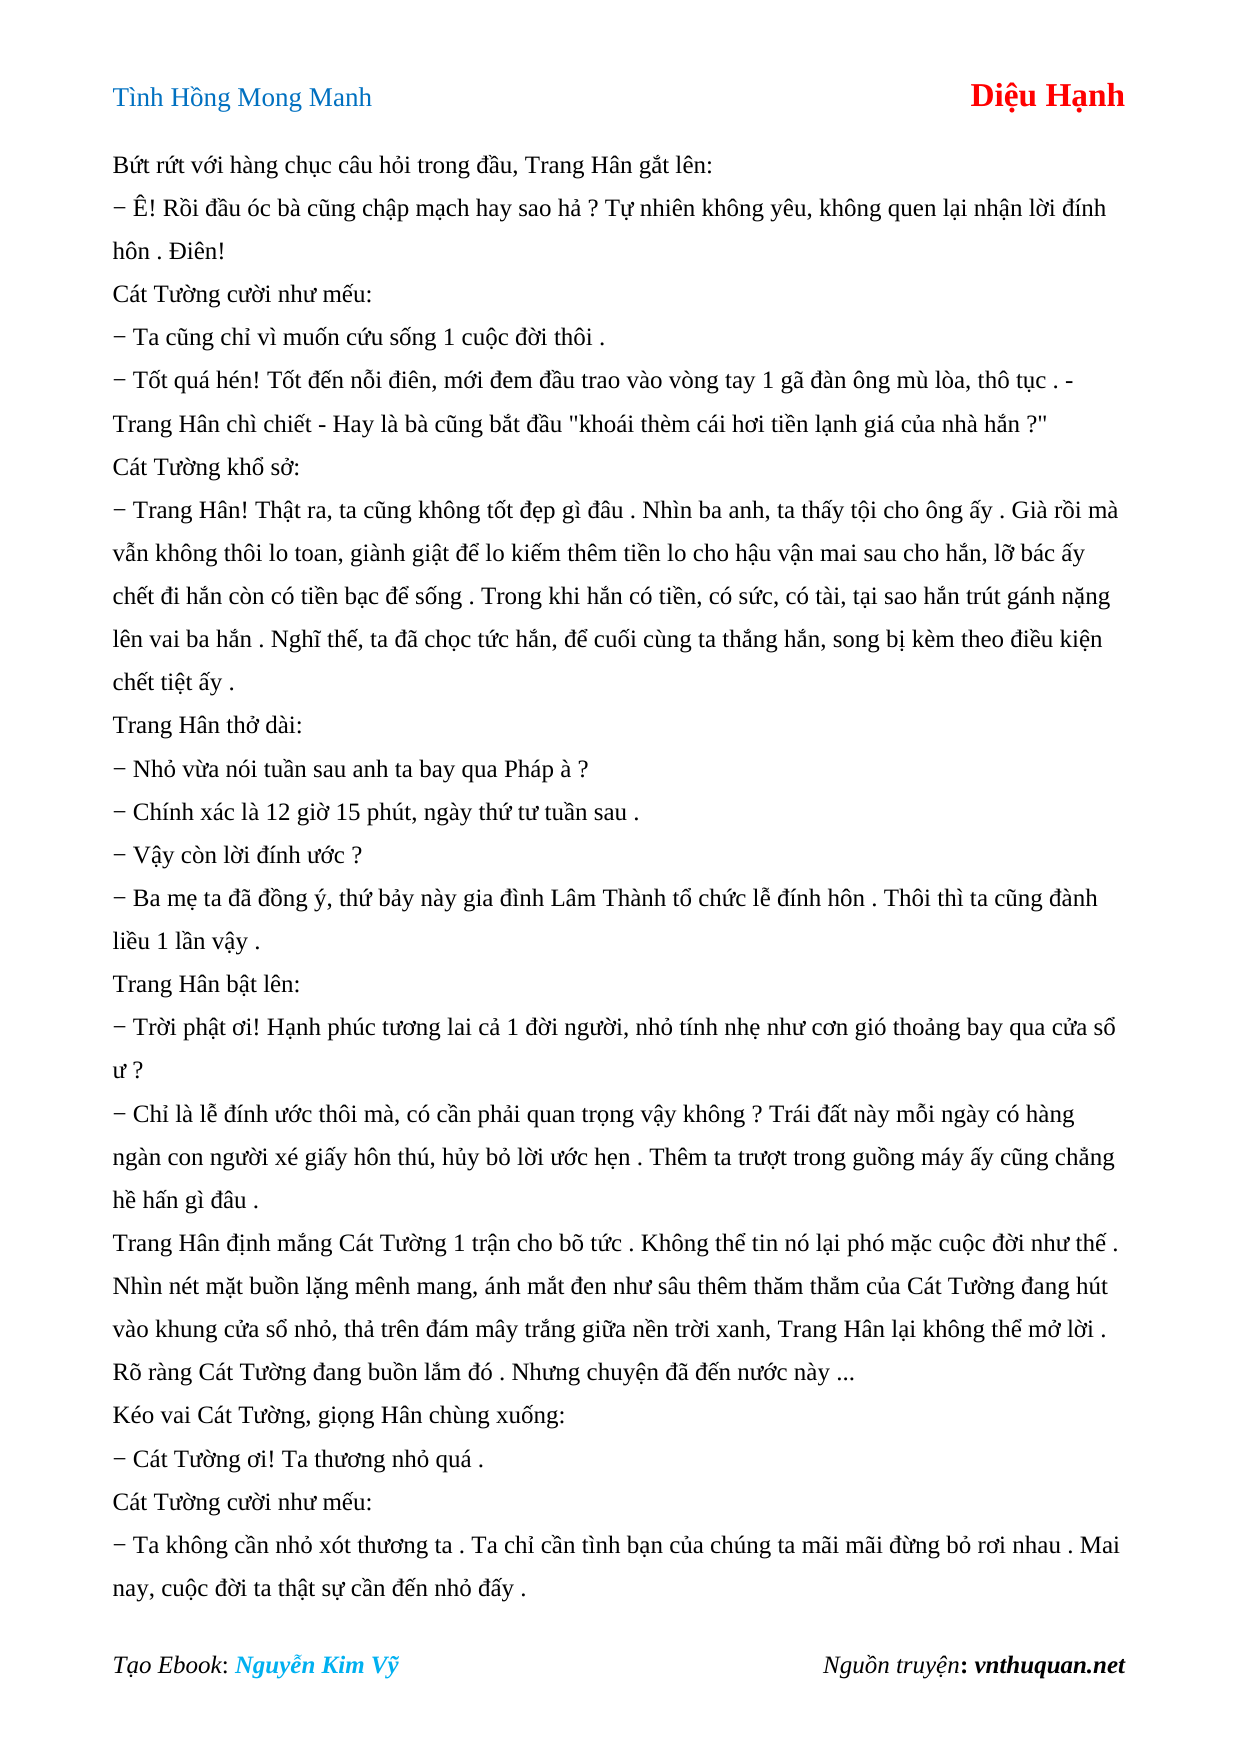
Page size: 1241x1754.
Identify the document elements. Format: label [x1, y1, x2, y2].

text [112, 150, 1128, 1602]
